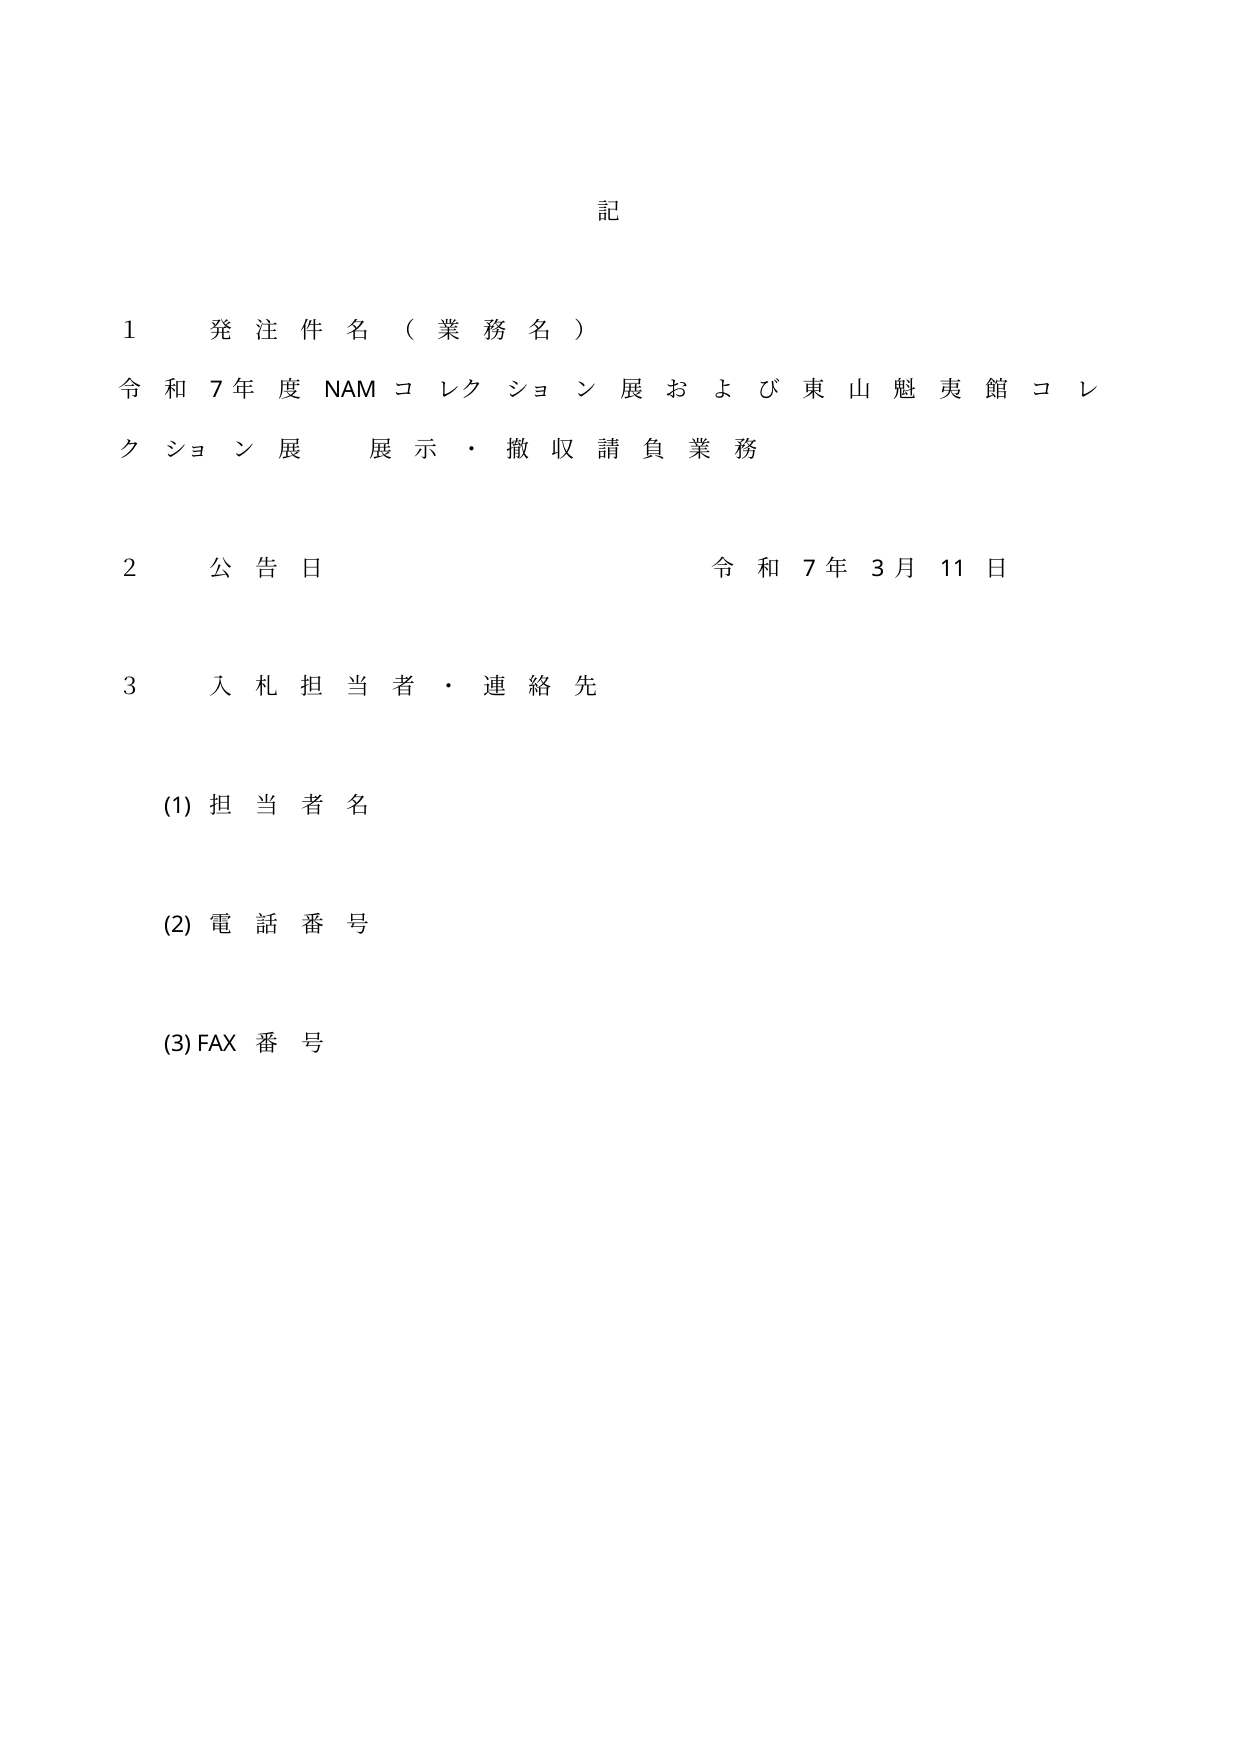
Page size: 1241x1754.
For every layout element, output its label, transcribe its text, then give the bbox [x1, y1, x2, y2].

text ３ 入札担当者・連絡先 [118, 655, 1122, 714]
text (1) 担当者名 [118, 774, 1122, 833]
text (3) FAX番号 [118, 1011, 1122, 1071]
text (2) 電話番号 [118, 893, 1122, 952]
text １ 発注件名（業務名） [118, 299, 1122, 358]
text ２ 公告日 令和7年3月11日 [118, 536, 1122, 596]
text 記 [118, 180, 1122, 239]
text 令和7年度NAMコレクション展および東山魁夷館コレクション展 展示・撤収請負業務 [118, 358, 1122, 477]
